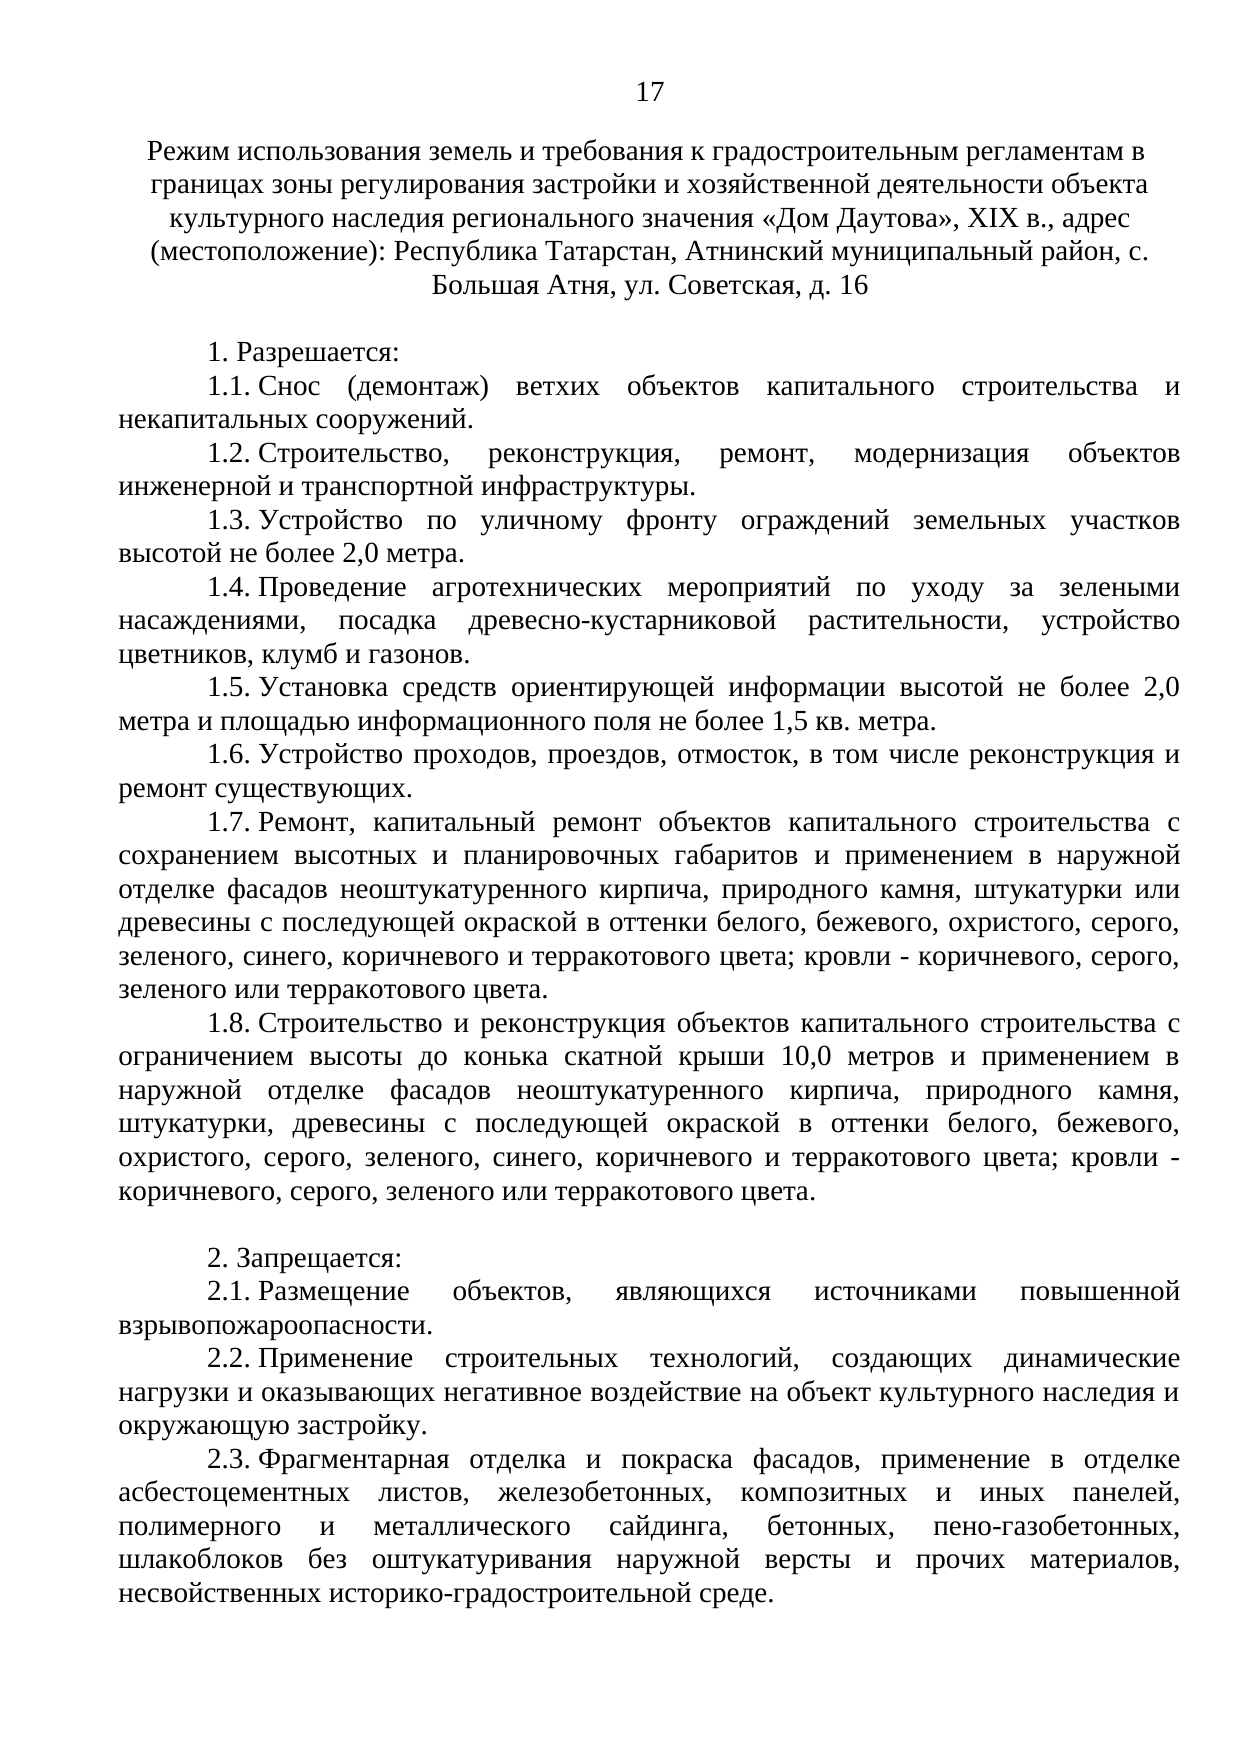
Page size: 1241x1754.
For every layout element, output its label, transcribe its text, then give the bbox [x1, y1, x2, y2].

list Снос (демонтаж) ветхих объектов капитального строительства и некапитальных сооружений. [118, 368, 1181, 435]
list Ремонт, капитальный ремонт объектов капитального строительства с сохранением высотных и планировочных габаритов и применением в наружной отделке фасадов неоштукатуренного кирпича, природного камня, штукатурки или древесины с последующей окраской в оттенки белого, бежевого, охристого, серого, зеленого, синего, коричневого и терракотового цвета; кровли - коричневого, серого, зеленого или терракотового цвета. [118, 804, 1181, 1005]
list Строительство и реконструкция объектов капитального строительства с ограничением высоты до конька скатной крыши 10,0 метров и применением в наружной отделке фасадов неоштукатуренного кирпича, природного камня, штукатурки, древесины с последующей окраской в оттенки белого, бежевого, охристого, серого, зеленого, синего, коричневого и терракотового цвета; кровли - коричневого, серого, зеленого или терракотового цвета. [118, 1005, 1181, 1206]
list Применение строительных технологий, создающих динамические нагрузки и оказывающих негативное воздействие на объект культурного наследия и окружающую застройку. [118, 1340, 1181, 1441]
list Устройство проходов, проездов, отмосток, в том числе реконструкция и ремонт существующих. [118, 737, 1181, 804]
list Проведение агротехнических мероприятий по уходу за зелеными насаждениями, посадка древесно-кустарниковой растительности, устройство цветников, клумб и газонов. [118, 569, 1181, 669]
list Размещение объектов, являющихся источниками повышенной взрывопожароопасности. [118, 1273, 1181, 1340]
list Установка средств ориентирующей информации высотой не более 2,0 метра и площадью информационного поля не более 1,5 кв. метра. [118, 669, 1181, 737]
list Строительство, реконструкция, ремонт, модернизация объектов инженерной и транспортной инфраструктуры. [118, 435, 1181, 502]
list Запрещается: [118, 1240, 1181, 1273]
subtitle Режим использования земель и требования к градостроительным регламентам в границах зоны регулирования застройки и хозяйственной деятельности объекта культурного наследия регионального значения «Дом Даутова», ХIХ в., адрес (местоположение): Республика Татарстан, Атнинский муниципальный район, с. Большая Атня, ул. Советская, д. 16 [118, 133, 1181, 301]
list Разрешается: [118, 334, 1181, 368]
list Устройство по уличному фронту ограждений земельных участков высотой не более 2,0 метра. [118, 502, 1181, 569]
list Фрагментарная отделка и покраска фасадов, применение в отделке асбестоцементных листов, железобетонных, композитных и иных панелей, полимерного и металлического сайдинга, бетонных, пено-газобетонных, шлакоблоков без оштукатуривания наружной версты и прочих материалов, несвойственных историко-градостроительной среде. [118, 1441, 1181, 1609]
